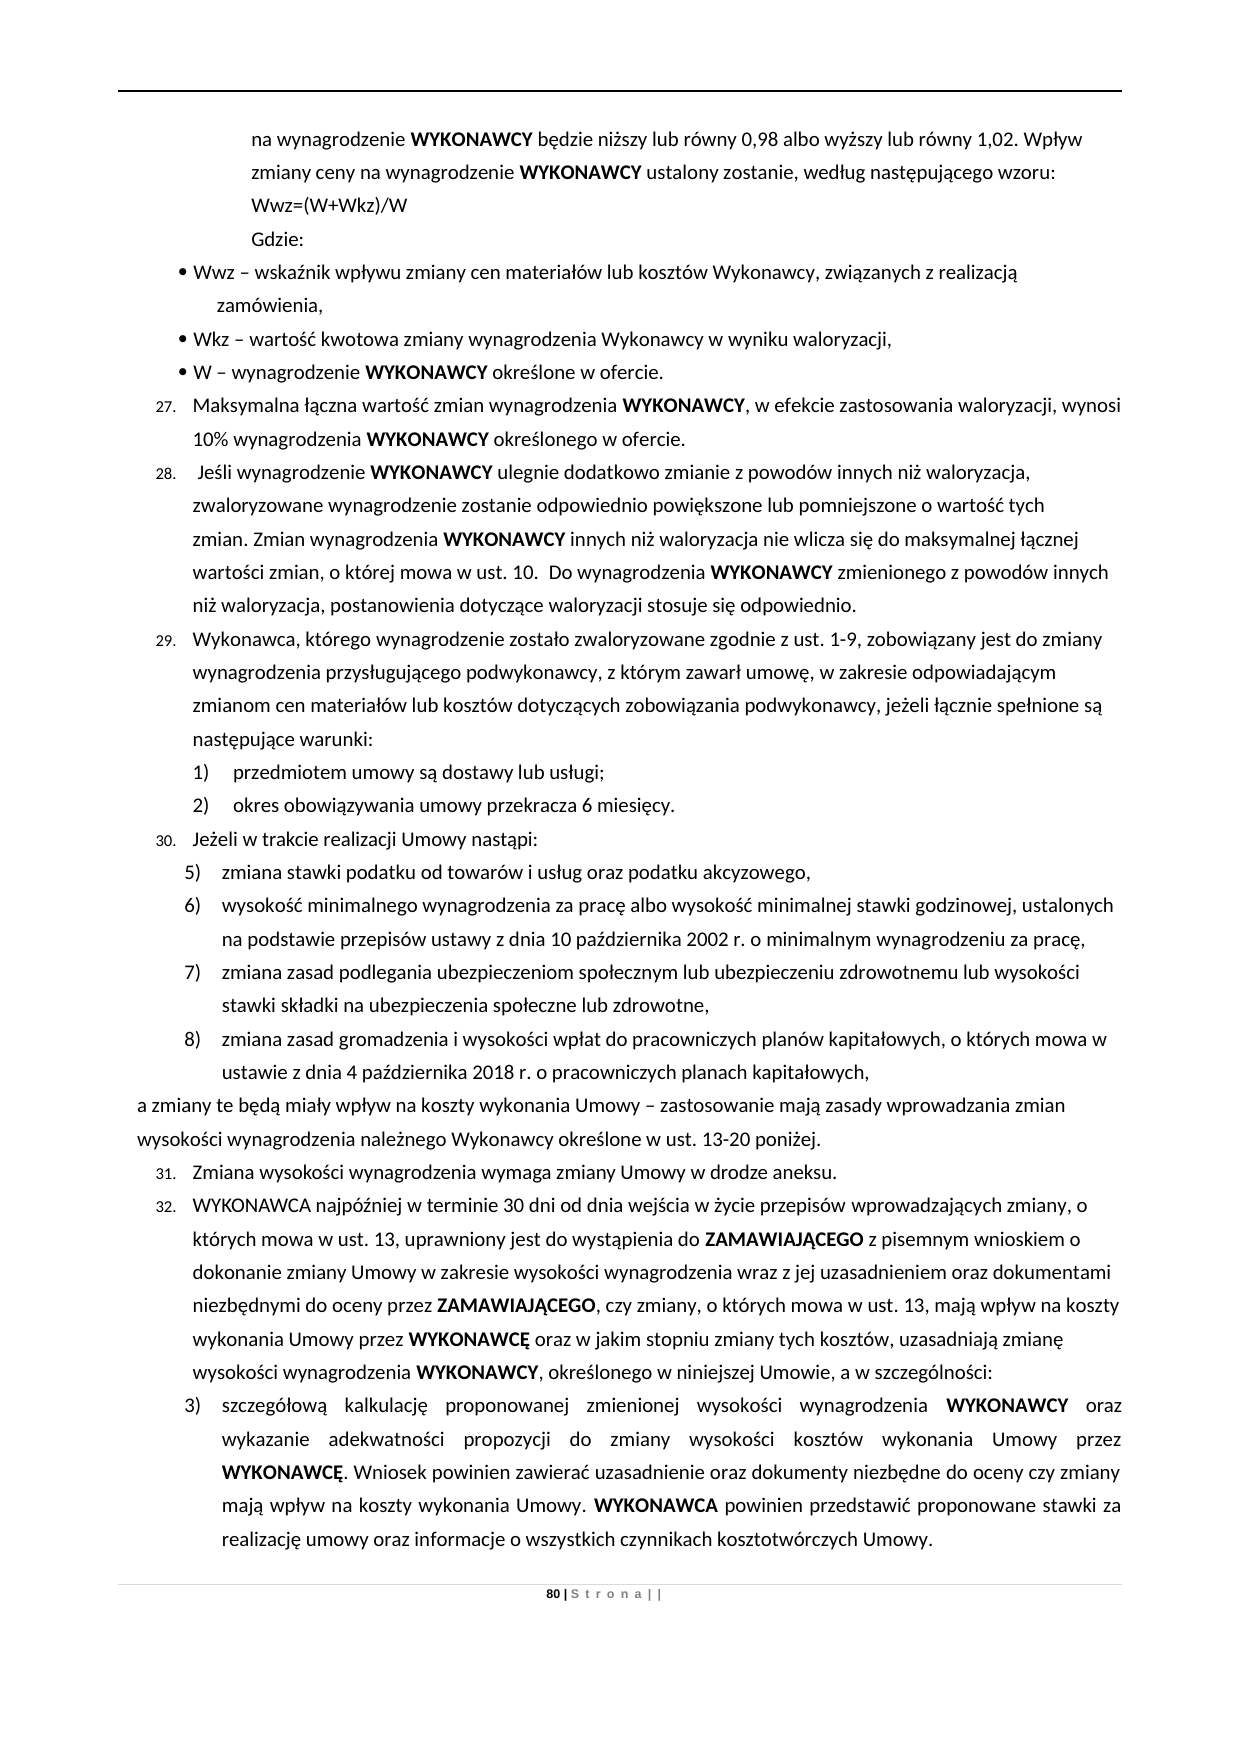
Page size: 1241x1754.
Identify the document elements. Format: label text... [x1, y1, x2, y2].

list Wwz – wskaźnik wpływu zmiany cen materiałów lub kosztów Wykonawcy, związanych z realizacją zamówienia, [179, 251, 1122, 318]
list Wykonawca, którego wynagrodzenie zostało zwaloryzowane zgodnie z ust. 1-9, zobowiązany jest do zmiany wynagrodzenia przysługującego podwykonawcy, z którym zawarł umowę, w zakresie odpowiadającym zmianom cen materiałów lub kosztów dotyczących zobowiązania podwykonawcy, jeżeli łącznie spełnione są następujące warunki: 1) przedmiotem umowy są dostawy lub usługi; 2) okres obowiązywania umowy przekracza 6 miesięcy. [155, 618, 1122, 818]
list zmiana zasad podlegania ubezpieczeniom społecznym lub ubezpieczeniu zdrowotnemu lub wysokości stawki składki na ubezpieczenia społeczne lub zdrowotne, [184, 951, 1122, 1018]
list WYKONAWCA najpóźniej w terminie 30 dni od dnia wejścia w życie przepisów wprowadzających zmiany, o których mowa w ust. 13, uprawniony jest do wystąpienia do ZAMAWIAJĄCEGO z pisemnym wnioskiem o dokonanie zmiany Umowy w zakresie wysokości wynagrodzenia wraz z jej uzasadnieniem oraz dokumentami niezbędnymi do oceny przez ZAMAWIAJĄCEGO, czy zmiany, o których mowa w ust. 13, mają wpływ na koszty wykonania Umowy przez WYKONAWCĘ oraz w jakim stopniu zmiany tych kosztów, uzasadniają zmianę wysokości wynagrodzenia WYKONAWCY, określonego w niniejszej Umowie, a w szczególności: [155, 1185, 1122, 1385]
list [214, 118, 1122, 251]
list zmiana stawki podatku od towarów i usług oraz podatku akcyzowego, [184, 851, 1122, 885]
list W – wynagrodzenie WYKONAWCY określone w ofercie. [179, 351, 1122, 385]
list Jeżeli w trakcie realizacji Umowy nastąpi: [155, 818, 1122, 851]
list Maksymalna łączna wartość zmian wynagrodzenia WYKONAWCY, w efekcie zastosowania waloryzacji, wynosi 10% wynagrodzenia WYKONAWCY określonego w ofercie. [155, 385, 1122, 451]
list Wkz – wartość kwotowa zmiany wynagrodzenia Wykonawcy w wyniku waloryzacji, [179, 318, 1122, 351]
list Jeśli wynagrodzenie WYKONAWCY ulegnie dodatkowo zmianie z powodów innych niż waloryzacja, zwaloryzowane wynagrodzenie zostanie odpowiednio powiększone lub pomniejszone o wartość tych zmian. Zmian wynagrodzenia WYKONAWCY innych niż waloryzacja nie wlicza się do maksymalnej łącznej wartości zmian, o której mowa w ust. 10. Do wynagrodzenia WYKONAWCY zmienionego z powodów innych niż waloryzacja, postanowienia dotyczące waloryzacji stosuje się odpowiednio. [155, 451, 1122, 618]
text a zmiany te będą miały wpływ na koszty wykonania Umowy – zastosowanie mają zasady wprowadzania zmian wysokości wynagrodzenia należnego Wykonawcy określone w ust. 13-20 poniżej. [137, 1085, 1122, 1151]
list wysokość minimalnego wynagrodzenia za pracę albo wysokość minimalnej stawki godzinowej, ustalonych na podstawie przepisów ustawy z dnia 10 października 2002 r. o minimalnym wynagrodzeniu za pracę, [184, 885, 1122, 951]
list szczegółową kalkulację proponowanej zmienionej wysokości wynagrodzenia WYKONAWCY oraz wykazanie adekwatności propozycji do zmiany wysokości kosztów wykonania Umowy przez WYKONAWCĘ. Wniosek powinien zawierać uzasadnienie oraz dokumenty niezbędne do oceny czy zmiany mają wpływ na koszty wykonania Umowy. WYKONAWCA powinien przedstawić proponowane stawki za realizację umowy oraz informacje o wszystkich czynnikach kosztotwórczych Umowy. [184, 1385, 1122, 1551]
list Zmiana wysokości wynagrodzenia wymaga zmiany Umowy w drodze aneksu. [155, 1151, 1122, 1185]
list zmiana zasad gromadzenia i wysokości wpłat do pracowniczych planów kapitałowych, o których mowa w ustawie z dnia 4 października 2018 r. o pracowniczych planach kapitałowych, [184, 1018, 1122, 1085]
